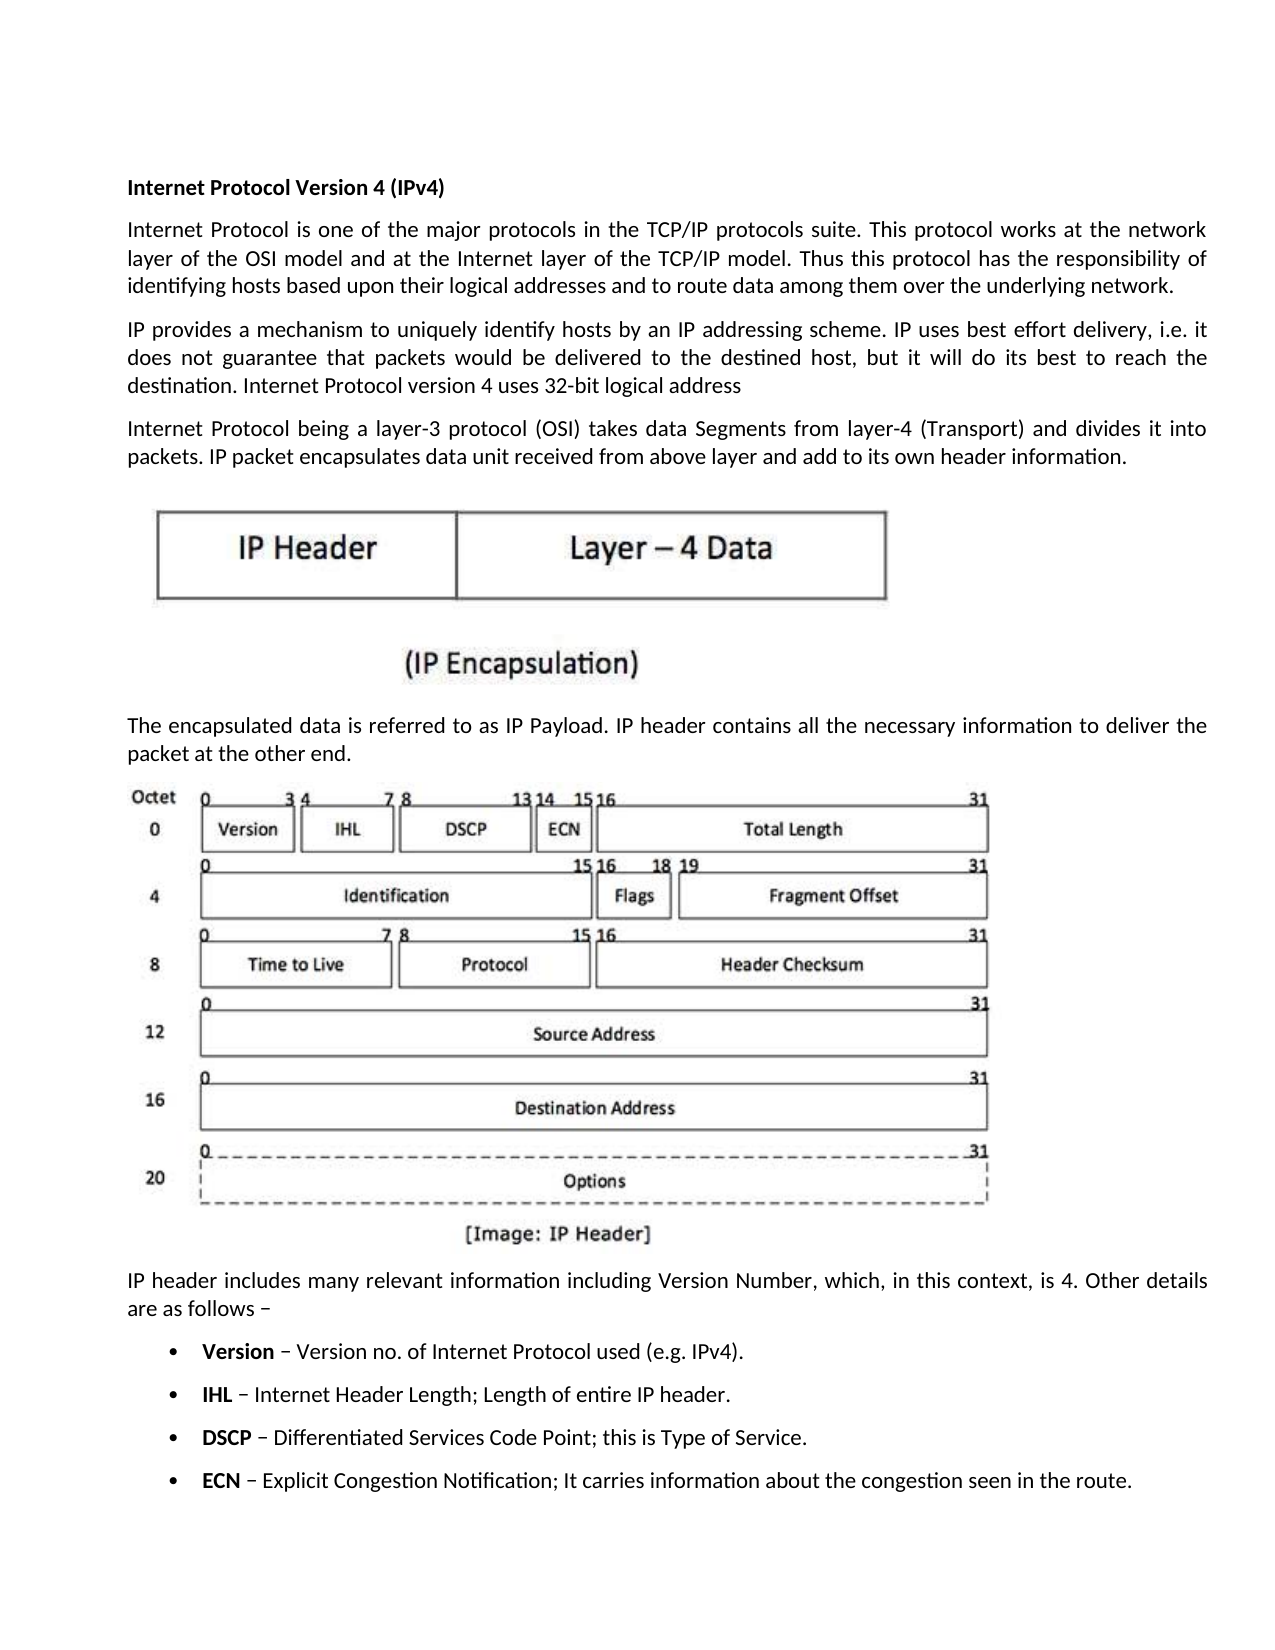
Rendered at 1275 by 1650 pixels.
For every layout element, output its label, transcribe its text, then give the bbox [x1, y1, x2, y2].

text The encapsulated data is referred to as IP Payload. IP header contains all the necessary information to deliver the packet at the other end. [127, 711, 1209, 767]
picture [127, 484, 929, 699]
text IP header includes many relevant information including Version Number, which, in this context, is 4. Other details are as follows − [127, 1266, 1209, 1322]
list IHL − Internet Header Length; Length of entire IP header. [169, 1380, 1209, 1408]
picture [127, 782, 1002, 1254]
subtitle Internet Protocol Version 4 (IPv4) [127, 173, 1214, 201]
list DSCP − Differentiated Services Code Point; this is Type of Service. [169, 1423, 1209, 1451]
list Version − Version no. of Internet Protocol used (e.g. IPv4). [169, 1337, 1209, 1365]
list ECN − Explicit Congestion Notification; It carries information about the congestion seen in the route. [169, 1466, 1209, 1494]
text Internet Protocol is one of the major protocols in the TCP/IP protocols suite. This protocol works at the network layer of the OSI model and at the Internet layer of the TCP/IP model. Thus this protocol has the responsibility of identifying hosts based upon their logical addresses and to route data among them over the underlying network. [127, 216, 1209, 300]
text IP provides a mechanism to uniquely identify hosts by an IP addressing scheme. IP uses best effort delivery, i.e. it does not guarantee that packets would be delivered to the destined host, but it will do its best to reach the destination. Internet Protocol version 4 uses 32-bit logical address [127, 315, 1209, 399]
text Internet Protocol being a layer-3 protocol (OSI) takes data Segments from layer-4 (Transport) and divides it into packets. IP packet encapsulates data unit received from above layer and add to its own header information. [127, 414, 1209, 470]
